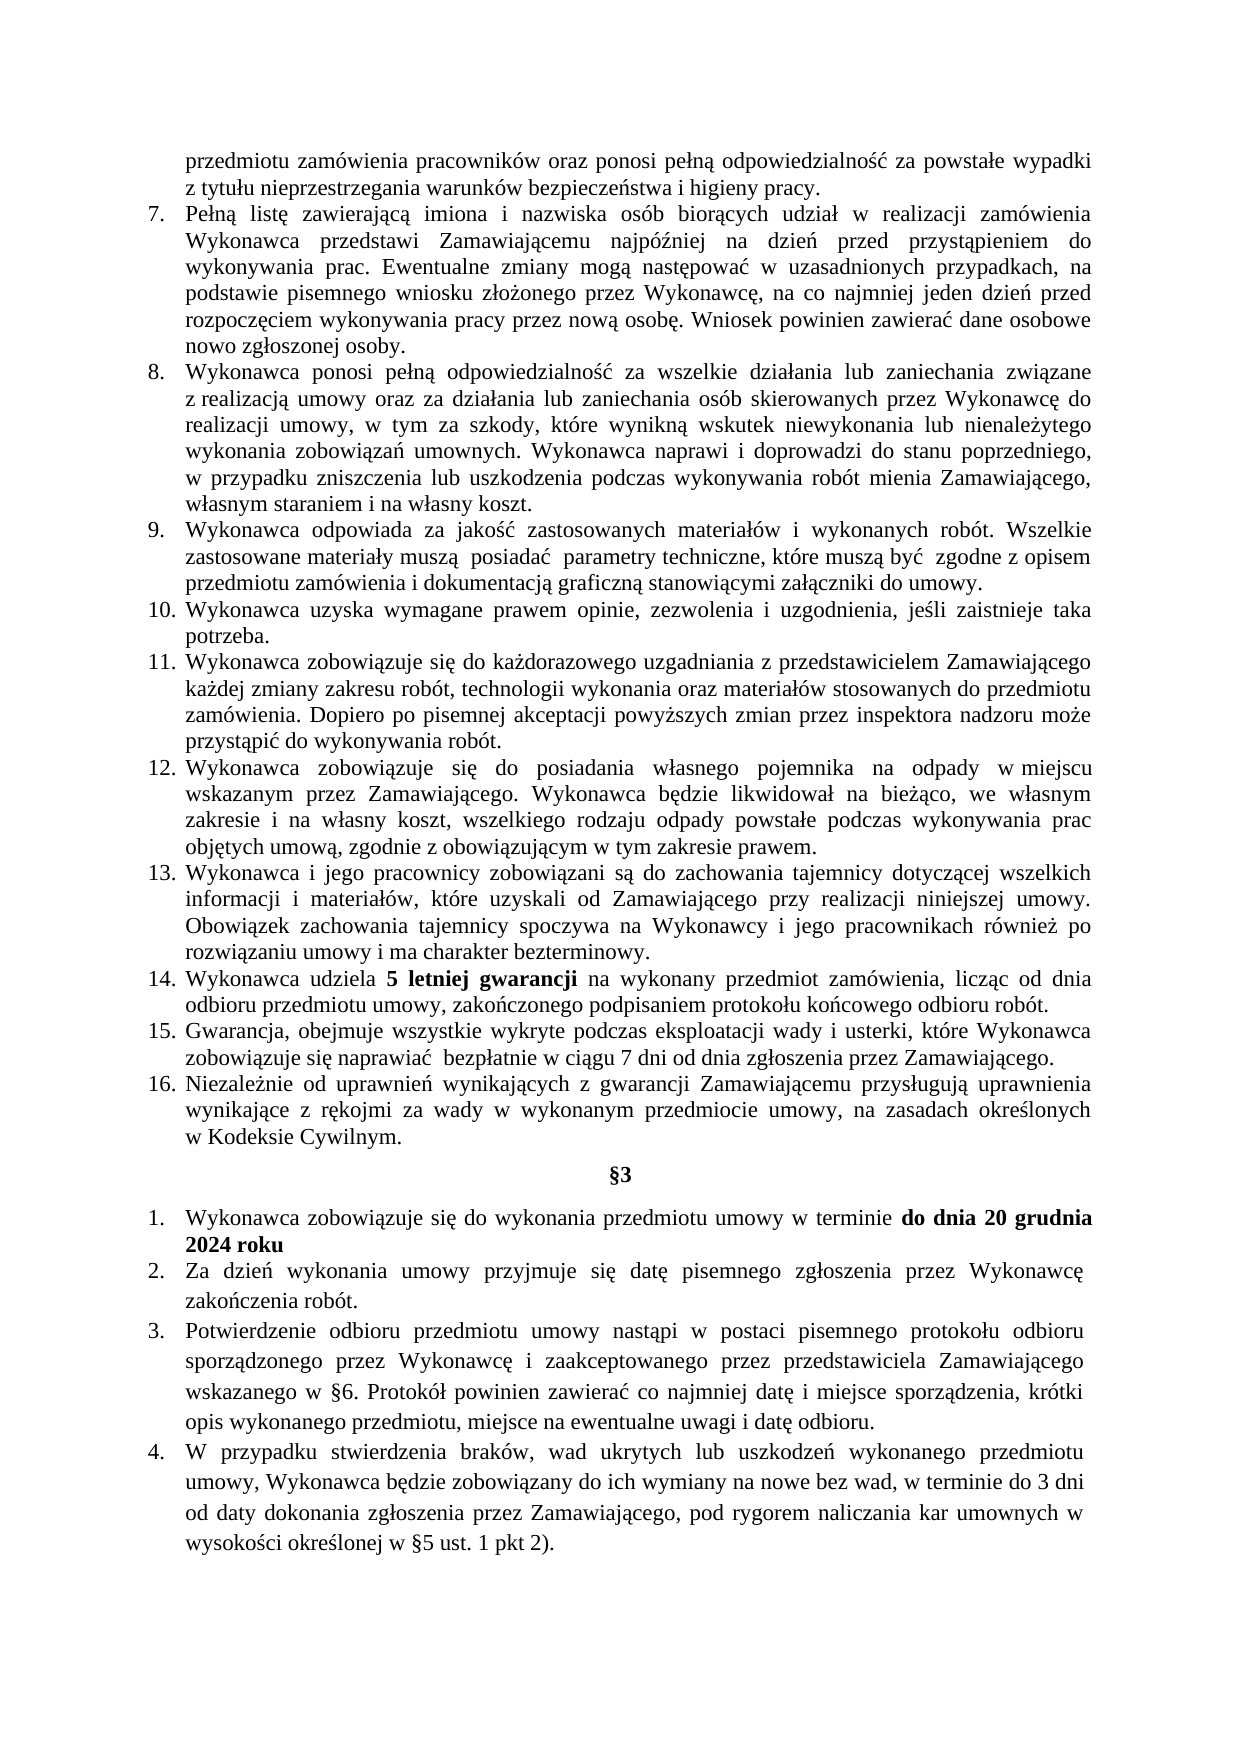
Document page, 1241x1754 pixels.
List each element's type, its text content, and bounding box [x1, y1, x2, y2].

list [148, 148, 1093, 200]
list Wykonawca uzyska wymagane prawem opinie, zezwolenia i uzgodnienia, jeśli zaistnieje taka potrzeba. [148, 596, 1093, 648]
list Pełną listę zawierającą imiona i nazwiska osób biorących udział w realizacji zamówienia Wykonawca przedstawi Zamawiającemu najpóźniej na dzień przed przystąpieniem do wykonywania prac. Ewentualne zmiany mogą następować w uzasadnionych przypadkach, na podstawie pisemnego wniosku złożonego przez Wykonawcę, na co najmniej jeden dzień przed rozpoczęciem wykonywania pracy przez nową osobę. Wniosek powinien zawierać dane osobowe nowo zgłoszonej osoby. [148, 200, 1093, 358]
list Wykonawca i jego pracownicy zobowiązani są do zachowania tajemnicy dotyczącej wszelkich informacji i materiałów, które uzyskali od Zamawiającego przy realizacji niniejszej umowy. Obowiązek zachowania tajemnicy spoczywa na Wykonawcy i jego pracownikach również po rozwiązaniu umowy i ma charakter bezterminowy. [148, 859, 1093, 964]
list Wykonawca zobowiązuje się do każdorazowego uzgadniania z przedstawicielem Zamawiającego każdej zmiany zakresu robót, technologii wykonania oraz materiałów stosowanych do przedmiotu zamówienia. Dopiero po pisemnej akceptacji powyższych zmian przez inspektora nadzoru może przystąpić do wykonywania robót. [148, 648, 1093, 754]
list Wykonawca odpowiada za jakość zastosowanych materiałów i wykonanych robót. Wszelkie zastosowane materiały muszą posiadać parametry techniczne, które muszą być zgodne z opisem przedmiotu zamówienia i dokumentacją graficzną stanowiącymi załączniki do umowy. [148, 517, 1093, 596]
list Wykonawca udziela 5 letniej gwarancji na wykonany przedmiot zamówienia, licząc od dnia odbioru przedmiotu umowy, zakończonego podpisaniem protokołu końcowego odbioru robót. [148, 964, 1093, 1017]
list Wykonawca ponosi pełną odpowiedzialność za wszelkie działania lub zaniechania związane z realizacją umowy oraz za działania lub zaniechania osób skierowanych przez Wykonawcę do realizacji umowy, w tym za szkody, które wynikną wskutek niewykonania lub nienależytego wykonania zobowiązań umownych. Wykonawca naprawi i doprowadzi do stanu poprzedniego, w przypadku zniszczenia lub uszkodzenia podczas wykonywania robót mienia Zamawiającego, własnym staraniem i na własny koszt. [148, 358, 1093, 517]
list Potwierdzenie odbioru przedmiotu umowy nastąpi w postaci pisemnego protokołu odbioru sporządzonego przez Wykonawcę i zaakceptowanego przez przedstawiciela Zamawiającego wskazanego w §6. Protokół powinien zawierać co najmniej datę i miejsce sporządzenia, krótki opis wykonanego przedmiotu, miejsce na ewentualne uwagi i datę odbioru. [148, 1317, 1085, 1434]
list Za dzień wykonania umowy przyjmuje się datę pisemnego zgłoszenia przez Wykonawcę zakończenia robót. [148, 1257, 1085, 1313]
list Gwarancja, obejmuje wszystkie wykryte podczas eksploatacji wady i usterki, które Wykonawca zobowiązuje się naprawiać bezpłatnie w ciągu 7 dni od dnia zgłoszenia przez Zamawiającego. [148, 1017, 1093, 1070]
text §3 [148, 1162, 1093, 1188]
list W przypadku stwierdzenia braków, wad ukrytych lub uszkodzeń wykonanego przedmiotu umowy, Wykonawca będzie zobowiązany do ich wymiany na nowe bez wad, w terminie do 3 dni od daty dokonania zgłoszenia przez Zamawiającego, pod rygorem naliczania kar umownych w wysokości określonej w §5 ust. 1 pkt 2). [148, 1438, 1085, 1555]
list Niezależnie od uprawnień wynikających z gwarancji Zamawiającemu przysługują uprawnienia wynikające z rękojmi za wady w wykonanym przedmiocie umowy, na zasadach określonych w Kodeksie Cywilnym. [148, 1070, 1093, 1149]
list Wykonawca zobowiązuje się do posiadania własnego pojemnika na odpady w miejscu wskazanym przez Zamawiającego. Wykonawca będzie likwidował na bieżąco, we własnym zakresie i na własny koszt, wszelkiego rodzaju odpady powstałe podczas wykonywania prac objętych umową, zgodnie z obowiązującym w tym zakresie prawem. [148, 754, 1093, 859]
list Wykonawca zobowiązuje się do wykonania przedmiotu umowy w terminie do dnia 20 grudnia 2024 roku [148, 1204, 1093, 1257]
